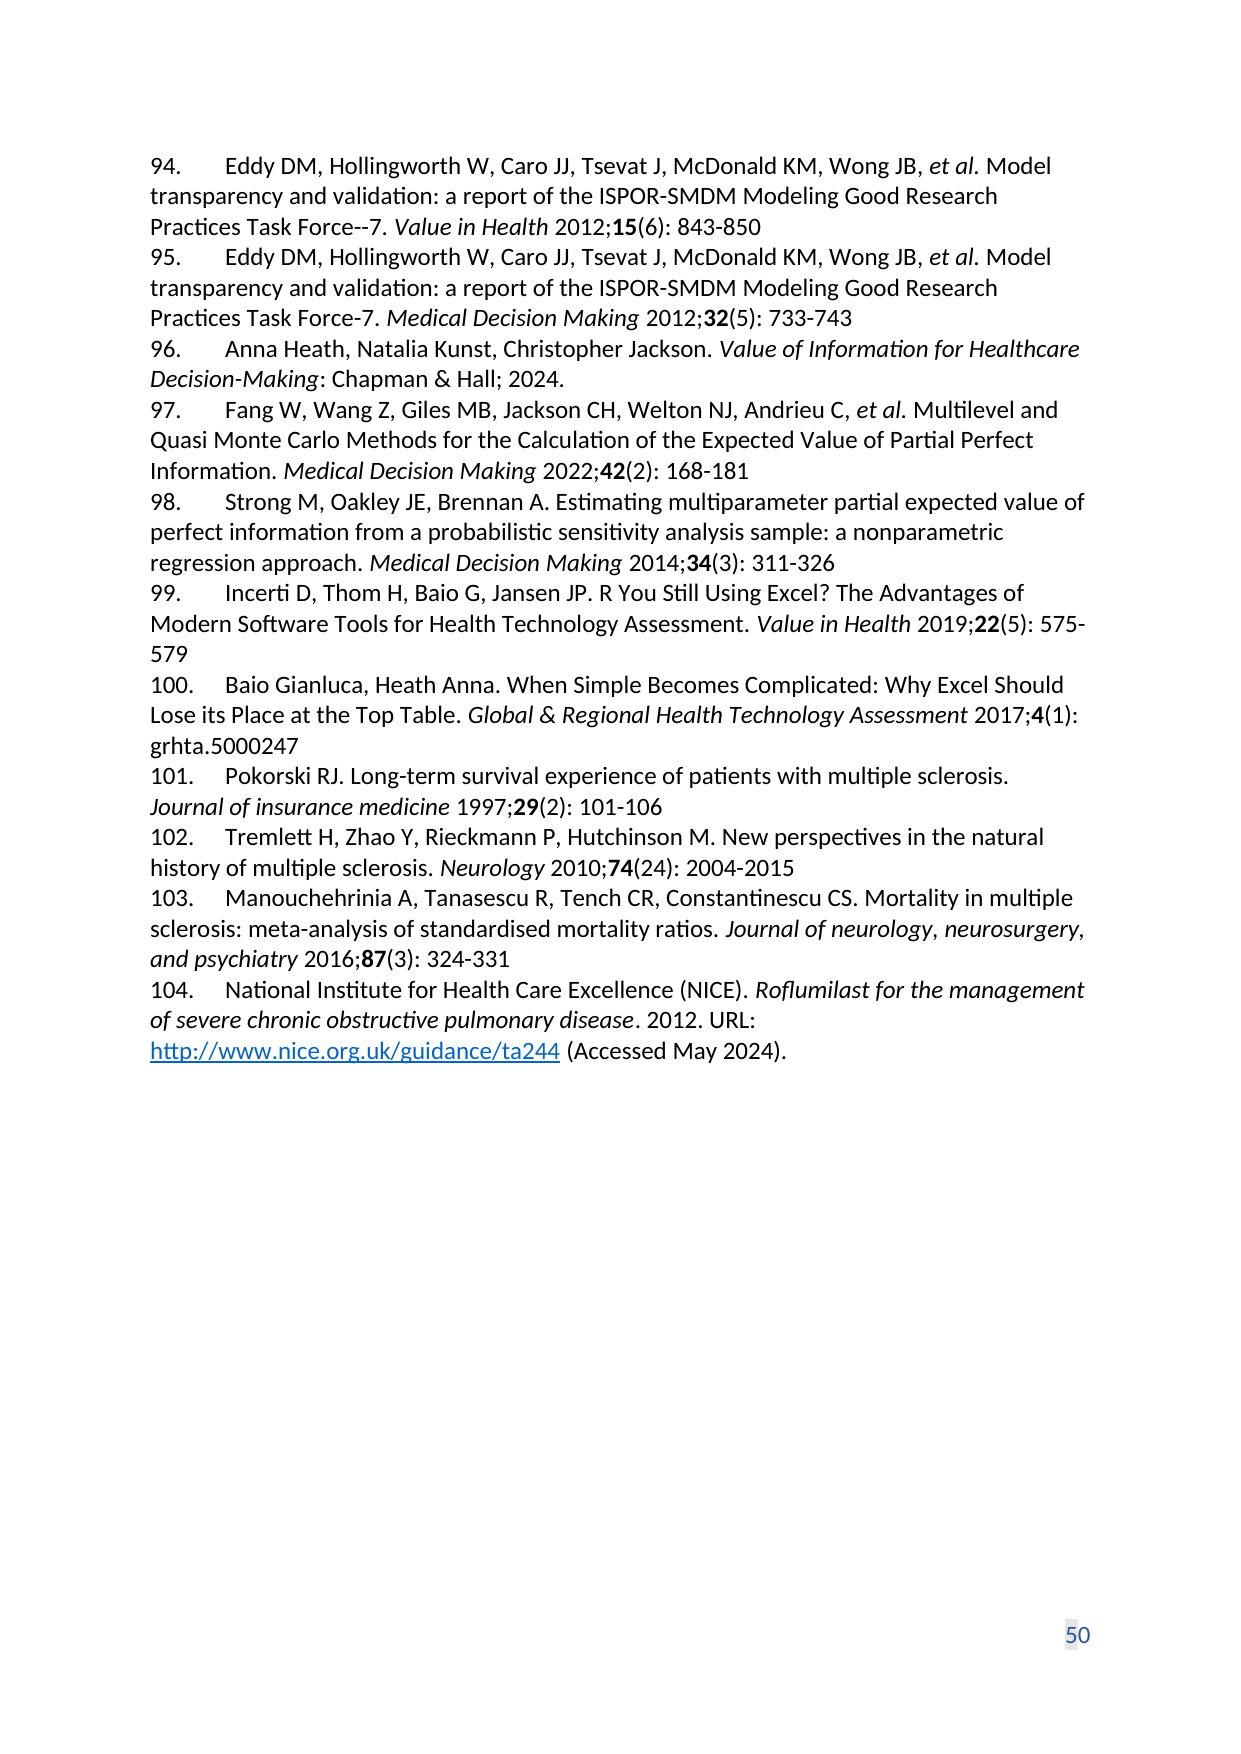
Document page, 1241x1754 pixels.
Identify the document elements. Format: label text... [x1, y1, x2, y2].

text 103. Manouchehrinia A, Tanasescu R, Tench CR, Constantinescu CS. Mortality in multiple sclerosis: meta-analysis of standardised mortality ratios. Journal of neurology, neurosurgery, and psychiatry 2016;87(3): 324-331 [150, 882, 1090, 974]
text 101. Pokorski RJ. Long-term survival experience of patients with multiple sclerosis. Journal of insurance medicine 1997;29(2): 101-106 [150, 760, 1090, 821]
text 96. Anna Heath, Natalia Kunst, Christopher Jackson. Value of Information for Healthcare Decision-Making: Chapman & Hall; 2024. [150, 333, 1090, 394]
text 102. Tremlett H, Zhao Y, Rieckmann P, Hutchinson M. New perspectives in the natural history of multiple sclerosis. Neurology 2010;74(24): 2004-2015 [150, 821, 1090, 882]
text 99. Incerti D, Thom H, Baio G, Jansen JP. R You Still Using Excel? The Advantages of Modern Software Tools for Health Technology Assessment. Value in Health 2019;22(5): 575-579 [150, 577, 1090, 669]
text 97. Fang W, Wang Z, Giles MB, Jackson CH, Welton NJ, Andrieu C, et al. Multilevel and Quasi Monte Carlo Methods for the Calculation of the Expected Value of Partial Perfect Information. Medical Decision Making 2022;42(2): 168-181 [150, 394, 1090, 486]
text 94. Eddy DM, Hollingworth W, Caro JJ, Tsevat J, McDonald KM, Wong JB, et al. Model transparency and validation: a report of the ISPOR-SMDM Modeling Good Research Practices Task Force--7. Value in Health 2012;15(6): 843-850 [150, 150, 1090, 242]
text 104. National Institute for Health Care Excellence (NICE). Roflumilast for the management of severe chronic obstructive pulmonary disease. 2012. URL: http://www.nice.org.uk/guidance/ta244 (Accessed May 2024). [150, 974, 1090, 1066]
text 98. Strong M, Oakley JE, Brennan A. Estimating multiparameter partial expected value of perfect information from a probabilistic sensitivity analysis sample: a nonparametric regression approach. Medical Decision Making 2014;34(3): 311-326 [150, 486, 1090, 577]
text 95. Eddy DM, Hollingworth W, Caro JJ, Tsevat J, McDonald KM, Wong JB, et al. Model transparency and validation: a report of the ISPOR-SMDM Modeling Good Research Practices Task Force-7. Medical Decision Making 2012;32(5): 733-743 [150, 242, 1090, 333]
text 100. Baio Gianluca, Heath Anna. When Simple Becomes Complicated: Why Excel Should Lose its Place at the Top Table. Global & Regional Health Technology Assessment 2017;4(1): grhta.5000247 [150, 669, 1090, 760]
